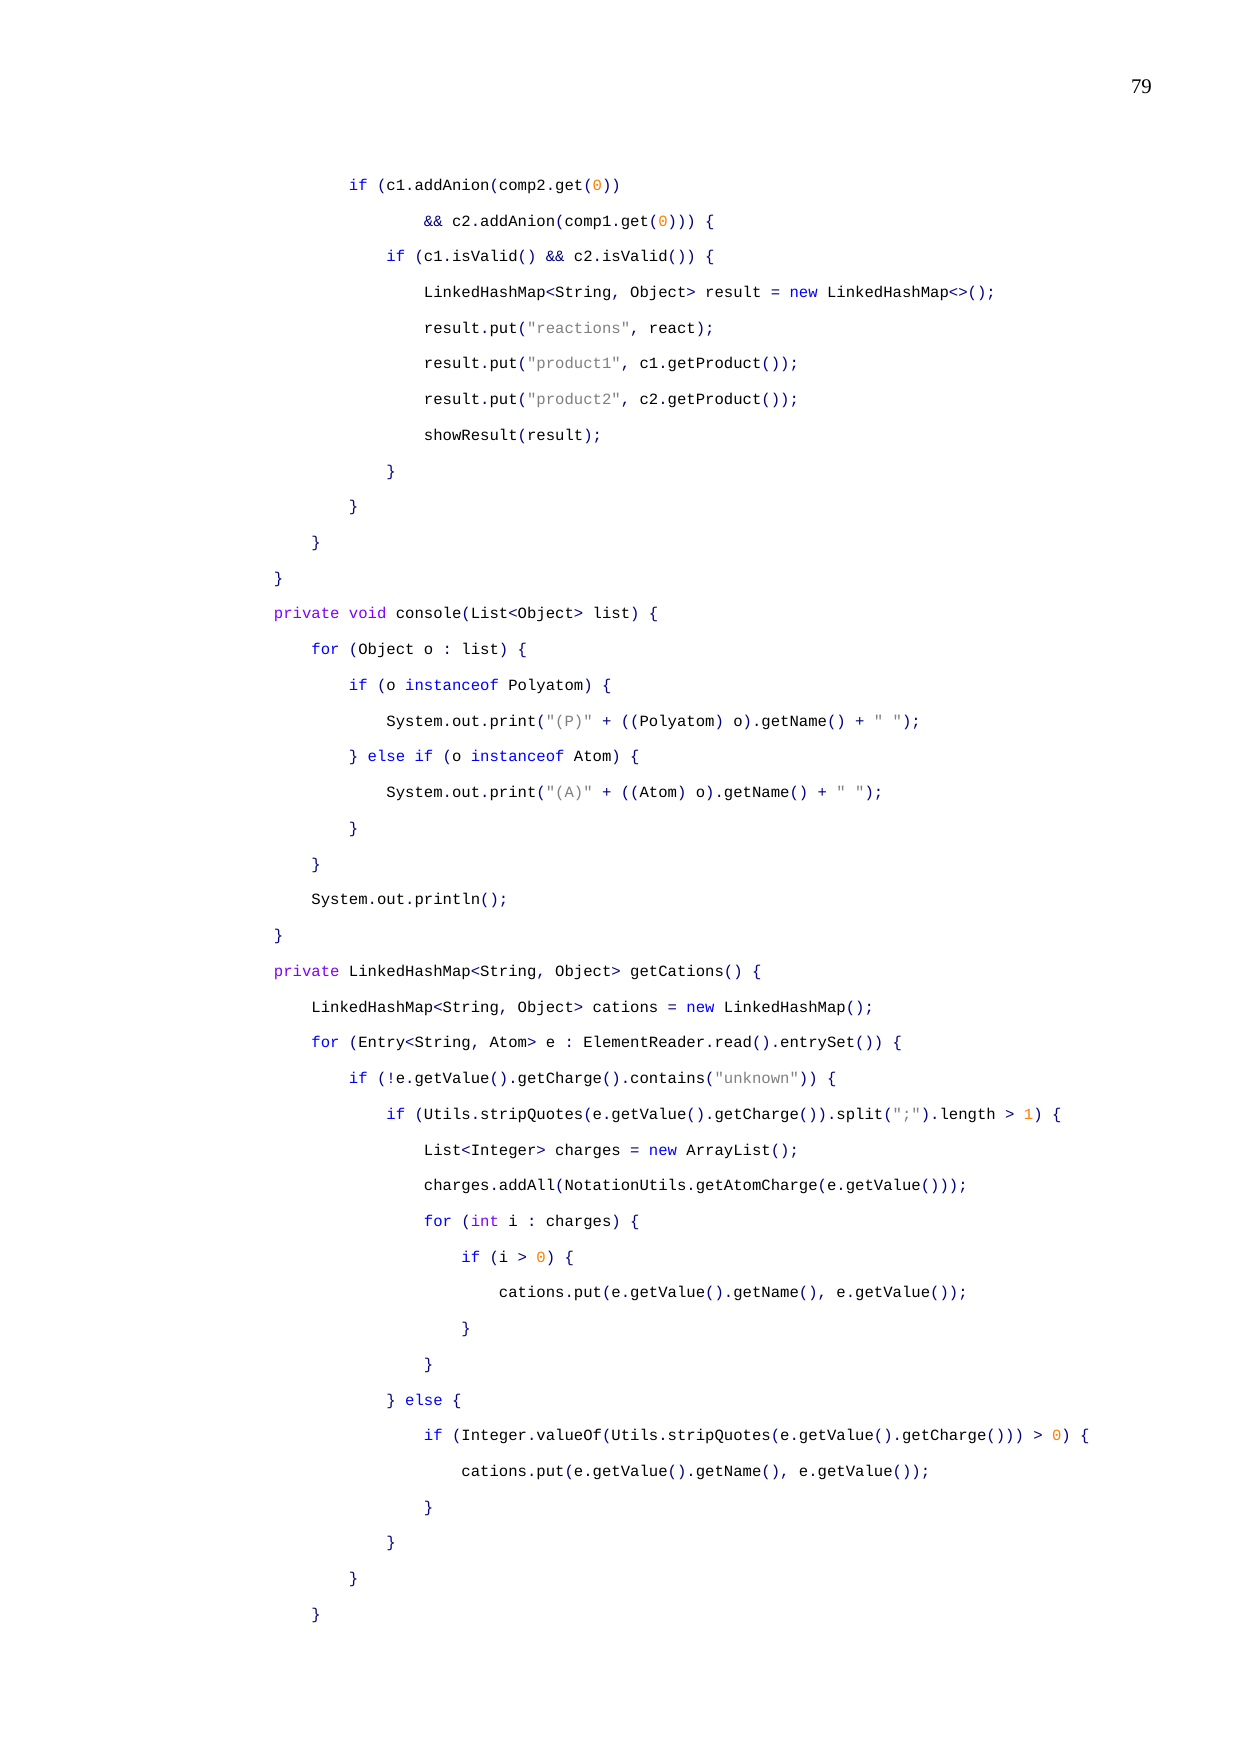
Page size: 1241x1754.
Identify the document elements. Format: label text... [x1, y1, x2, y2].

text && c2.addAnion(comp1.get(0))) { [236, 213, 1152, 231]
text if (Integer.valueOf(Utils.stripQuotes(e.getValue().getCharge())) > 0) { [236, 1428, 1152, 1445]
text if (!e.getValue().getCharge().contains("unknown")) { [236, 1070, 1152, 1088]
text } [236, 820, 1152, 838]
text } [236, 1535, 1152, 1553]
text if (i > 0) { [236, 1249, 1152, 1267]
text for (Entry<String, Atom> e : ElementReader.read().entrySet()) { [236, 1035, 1152, 1052]
text } [236, 1499, 1152, 1517]
text if (o instanceof Polyatom) { [236, 677, 1152, 695]
text } [236, 856, 1152, 874]
text private void console(List<Object> list) { [236, 606, 1152, 624]
text System.out.print("(A)" + ((Atom) o).getName() + " "); [236, 784, 1152, 802]
text } [236, 499, 1152, 516]
text if (c1.isValid() && c2.isValid()) { [236, 249, 1152, 266]
text if (c1.addAnion(comp2.get(0)) [236, 177, 1152, 195]
text private LinkedHashMap<String, Object> getCations() { [236, 963, 1152, 981]
text showResult(result); [236, 427, 1152, 445]
text } [236, 463, 1152, 481]
text System.out.println(); [236, 892, 1152, 909]
text } else { [236, 1392, 1152, 1410]
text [236, 1285, 1152, 1302]
text } [236, 1571, 1152, 1588]
text } else if (o instanceof Atom) { [236, 749, 1152, 767]
text LinkedHashMap<String, Object> result = new LinkedHashMap<>(); [236, 284, 1152, 302]
text charges.addAll(NotationUtils.getAtomCharge(e.getValue())); [236, 1178, 1152, 1195]
text LinkedHashMap<String, Object> cations = new LinkedHashMap(); [236, 999, 1152, 1017]
text } [236, 570, 1152, 588]
text } [236, 1356, 1152, 1374]
text result.put("product2", c2.getProduct()); [236, 392, 1152, 409]
text result.put("product1", c1.getProduct()); [236, 356, 1152, 373]
text for (Object o : list) { [236, 642, 1152, 659]
text } [236, 927, 1152, 945]
text } [236, 534, 1152, 552]
text } [236, 1321, 1152, 1338]
text } [236, 1606, 1152, 1624]
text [236, 1463, 1152, 1481]
text result.put("reactions", react); [236, 320, 1152, 338]
text System.out.print("(P)" + ((Polyatom) o).getName() + " "); [236, 713, 1152, 731]
text if (Utils.stripQuotes(e.getValue().getCharge()).split(";").length > 1) { [236, 1106, 1152, 1124]
text for (int i : charges) { [236, 1213, 1152, 1231]
text List<Integer> charges = new ArrayList(); [236, 1142, 1152, 1159]
